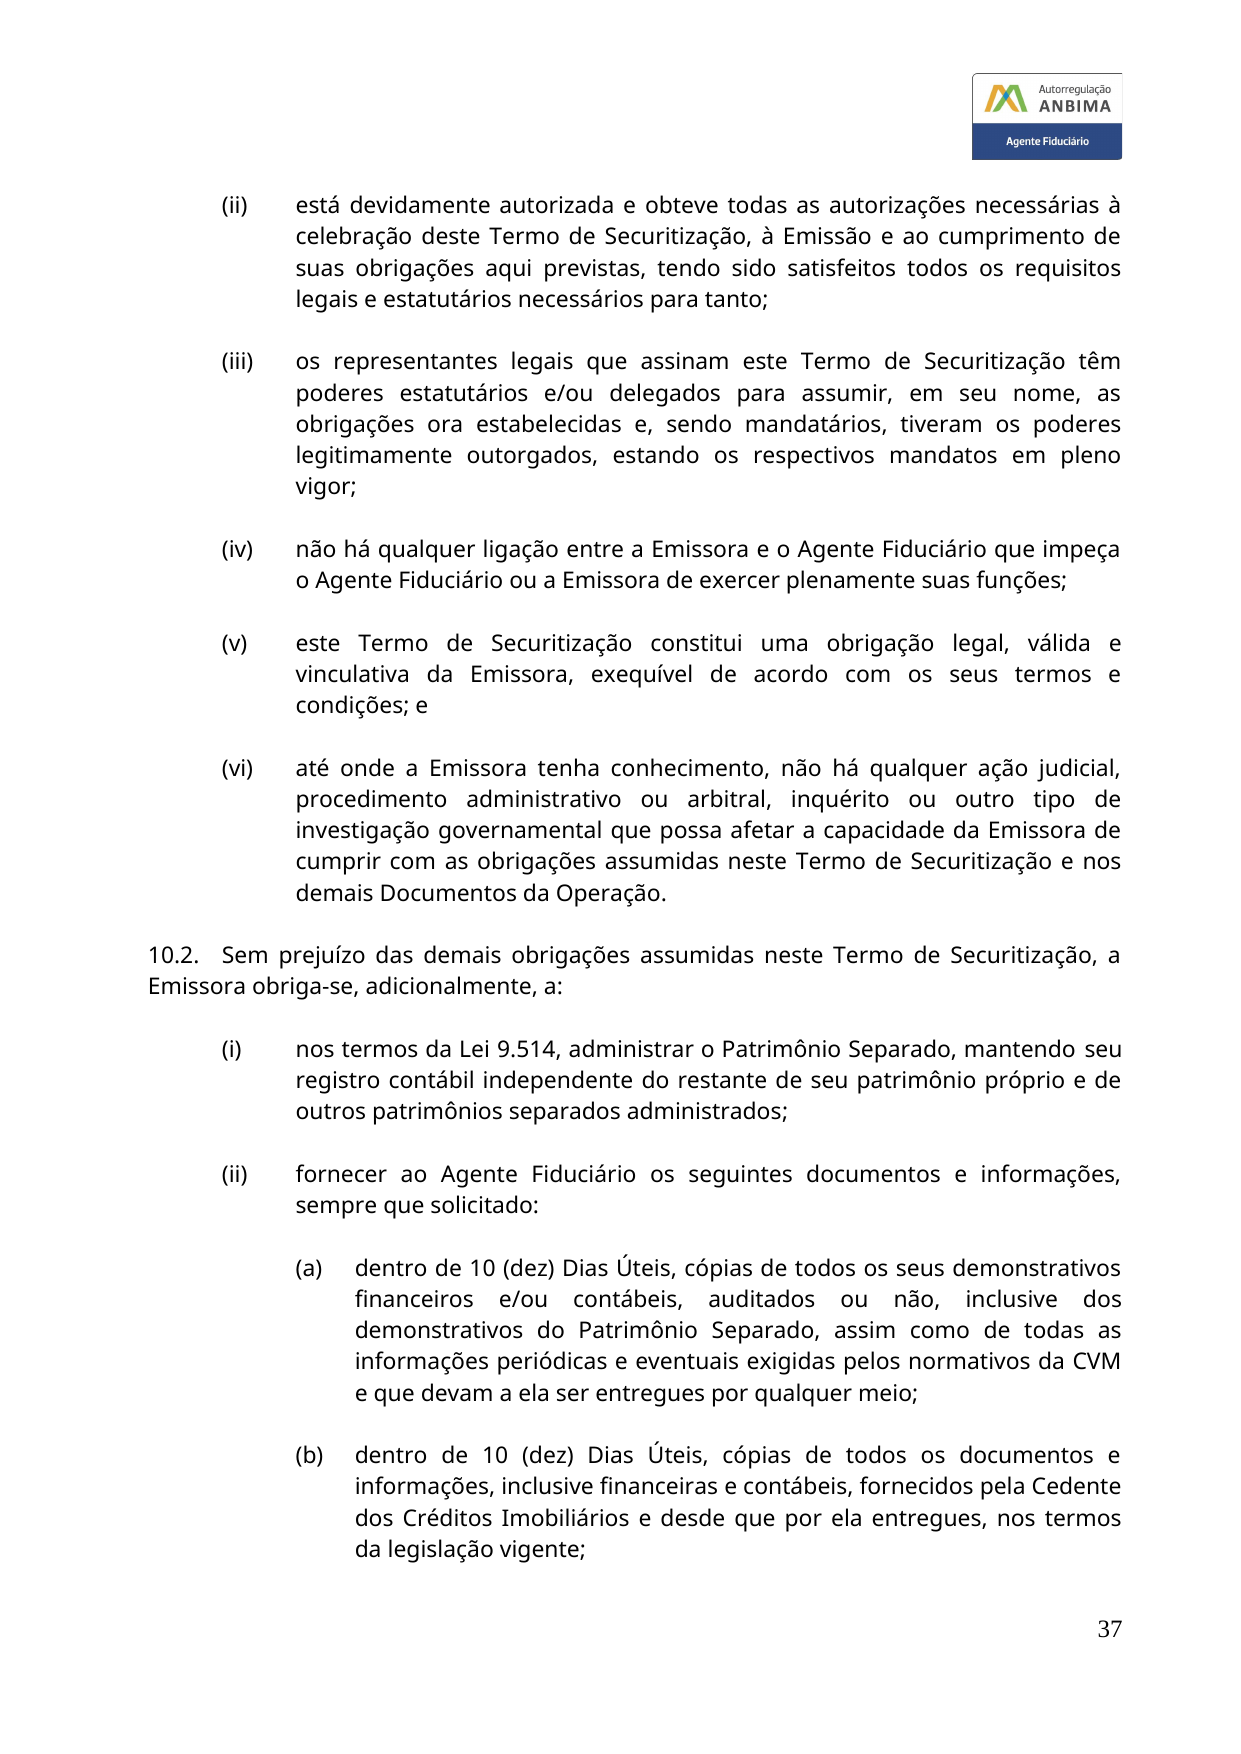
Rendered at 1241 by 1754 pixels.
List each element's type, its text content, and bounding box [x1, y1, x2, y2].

list está devidamente autorizada e obteve todas as autorizações necessárias à celebração deste Termo de Securitização, à Emissão e ao cumprimento de suas obrigações aqui previstas, tendo sido satisfeitos todos os requisitos legais e estatutários necessários para tanto; [222, 188, 1122, 313]
list dentro de 10 (dez) Dias Úteis, cópias de todos os seus demonstrativos financeiros e/ou contábeis, auditados ou não, inclusive dos demonstrativos do Patrimônio Separado, assim como de todas as informações periódicas e eventuais exigidas pelos normativos da CVM e que devam a ela ser entregues por qualquer meio; [295, 1251, 1122, 1407]
list até onde a Emissora tenha conhecimento, não há qualquer ação judicial, procedimento administrativo ou arbitral, inquérito ou outro tipo de investigação governamental que possa afetar a capacidade da Emissora de cumprir com as obrigações assumidas neste Termo de Securitização e nos demais Documentos da Operação. [222, 751, 1122, 907]
list fornecer ao Agente Fiduciário os seguintes documentos e informações, sempre que solicitado: [222, 1157, 1122, 1220]
list Sem prejuízo das demais obrigações assumidas neste Termo de Securitização, a Emissora obriga-se, adicionalmente, a: [148, 938, 1122, 1001]
list não há qualquer ligação entre a Emissora e o Agente Fiduciário que impeça o Agente Fiduciário ou a Emissora de exercer plenamente suas funções; [222, 532, 1122, 595]
picture [972, 73, 1123, 160]
list nos termos da Lei 9.514, administrar o Patrimônio Separado, mantendo seu registro contábil independente do restante de seu patrimônio próprio e de outros patrimônios separados administrados; [222, 1032, 1122, 1126]
list dentro de 10 (dez) Dias Úteis, cópias de todos os documentos e informações, inclusive financeiras e contábeis, fornecidos pela Cedente dos Créditos Imobiliários e desde que por ela entregues, nos termos da legislação vigente; [295, 1438, 1122, 1563]
list este Termo de Securitização constitui uma obrigação legal, válida e vinculativa da Emissora, exequível de acordo com os seus termos e condições; e [222, 626, 1122, 720]
list os representantes legais que assinam este Termo de Securitização têm poderes estatutários e/ou delegados para assumir, em seu nome, as obrigações ora estabelecidas e, sendo mandatários, tiveram os poderes legitimamente outorgados, estando os respectivos mandatos em pleno vigor; [222, 345, 1122, 501]
